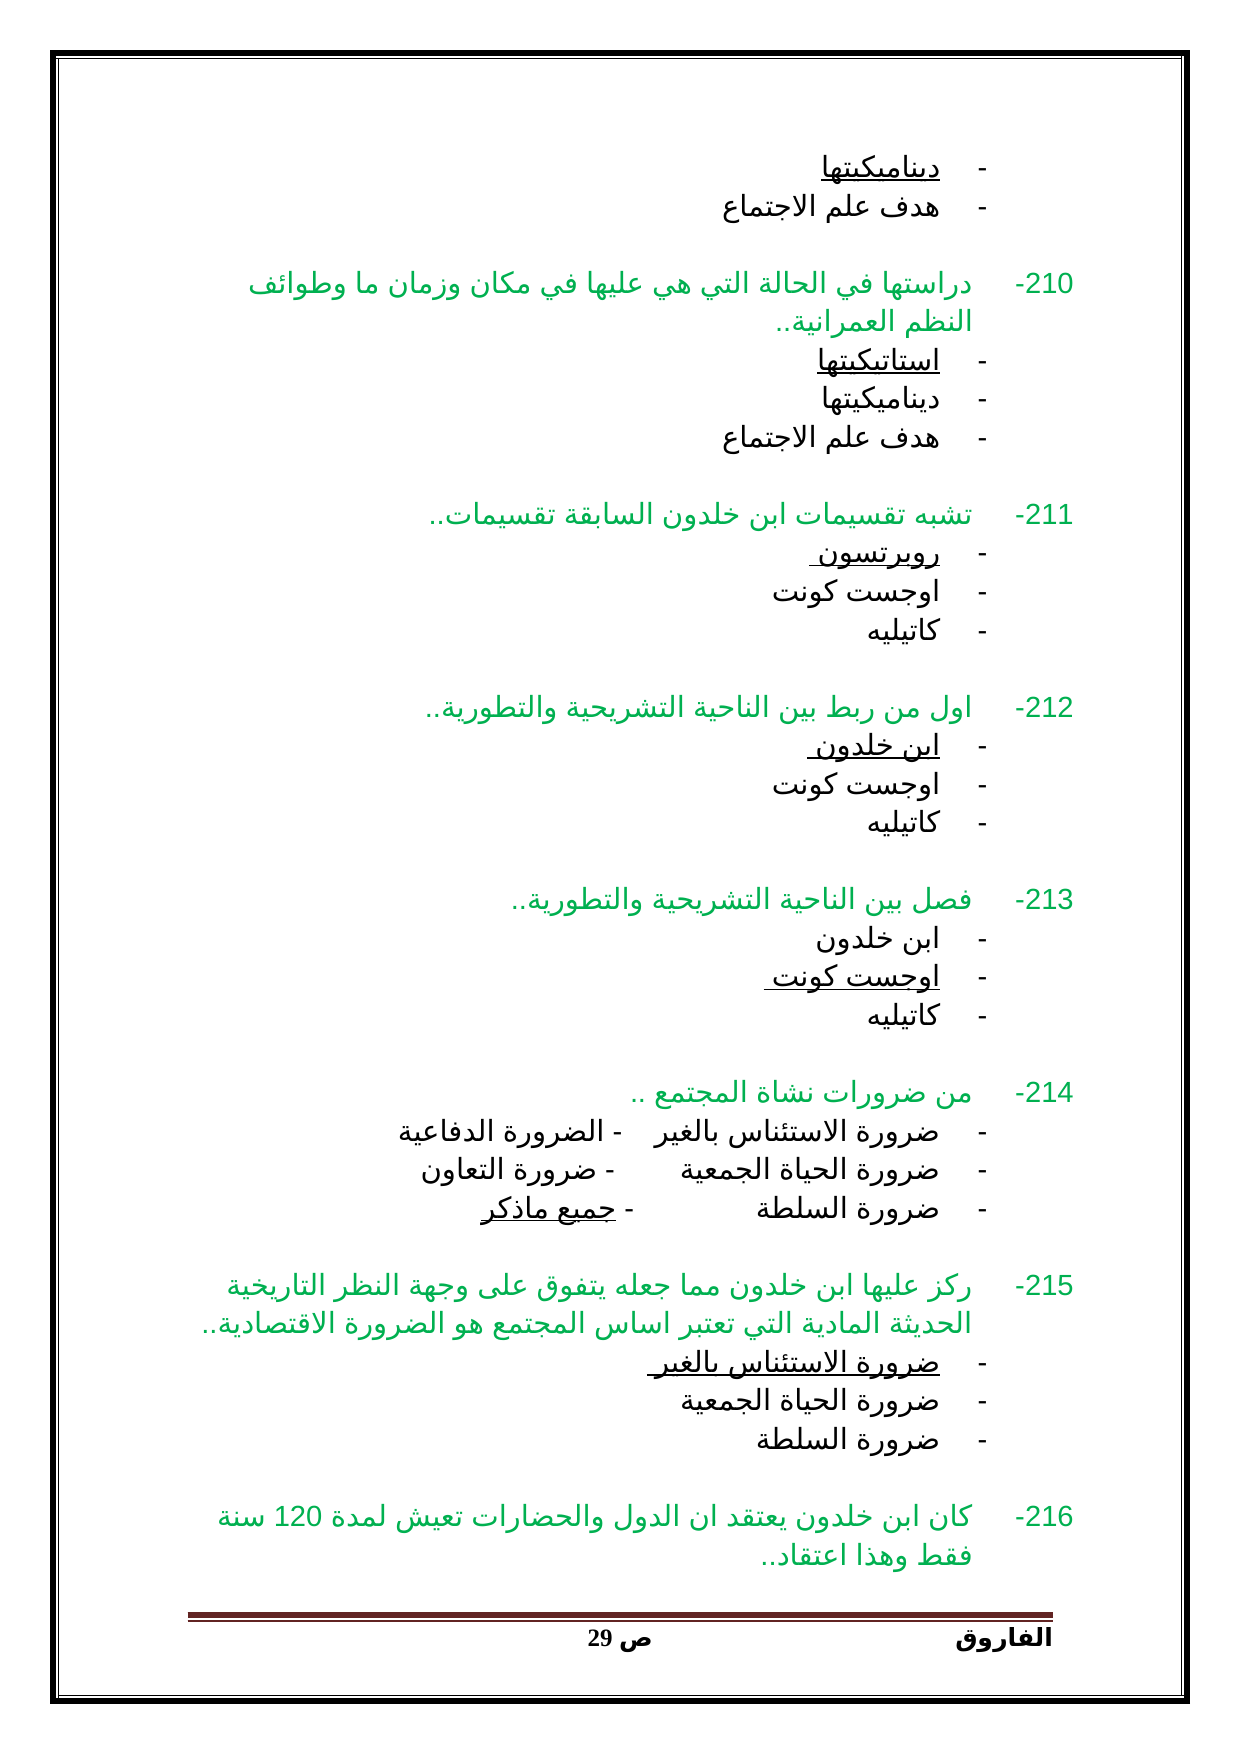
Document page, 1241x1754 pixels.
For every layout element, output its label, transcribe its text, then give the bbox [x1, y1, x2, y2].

list اول من ربط بين الناحية التشريحية والتطورية.. [187, 689, 1015, 723]
list ضرورة الحياة الجمعية - ضرورة التعاون [187, 1152, 978, 1186]
list كاتيليه [187, 612, 978, 646]
list اوجست كونت [187, 767, 978, 800]
list ديناميكيتها [187, 381, 978, 415]
list ضرورة السلطة [187, 1422, 978, 1455]
list كاتيليه [187, 805, 978, 839]
list هدف علم الاجتماع [187, 420, 978, 453]
list استاتيكيتها [187, 343, 978, 376]
list تشبه تقسيمات ابن خلدون السابقة تقسيمات.. [187, 497, 1015, 530]
list ابن خلدون [187, 921, 978, 954]
list فصل بين الناحية التشريحية والتطورية.. [187, 882, 1015, 916]
list ضرورة الاستئناس بالغير - الضرورة الدفاعية [187, 1113, 978, 1147]
list دراستها في الحالة التي هي عليها في مكان وزمان ما وطوائف النظم العمرانية.. [187, 266, 1015, 338]
list ديناميكيتها [187, 150, 978, 183]
list من ضرورات نشاة المجتمع .. [187, 1075, 1015, 1108]
list ضرورة السلطة - جميع ماذكر [187, 1191, 978, 1224]
list كان ابن خلدون يعتقد ان الدول والحضارات تعيش لمدة 120 سنة فقط وهذا اعتقاد.. [187, 1499, 1015, 1571]
list هدف علم الاجتماع [187, 188, 978, 222]
list ضرورة الحياة الجمعية [187, 1383, 978, 1417]
list اوجست كونت [187, 574, 978, 607]
list روبرتسون [187, 535, 978, 569]
list كاتيليه [187, 998, 978, 1031]
list ركز عليها ابن خلدون مما جعله يتفوق على وجهة النظر التاريخية الحديثة المادية التي تعتبر اساس المجتمع هو الضرورة الاقتصادية.. [187, 1268, 1015, 1340]
list اوجست كونت [187, 959, 978, 993]
list ابن خلدون [187, 728, 978, 762]
list ضرورة الاستئناس بالغير [187, 1345, 978, 1378]
